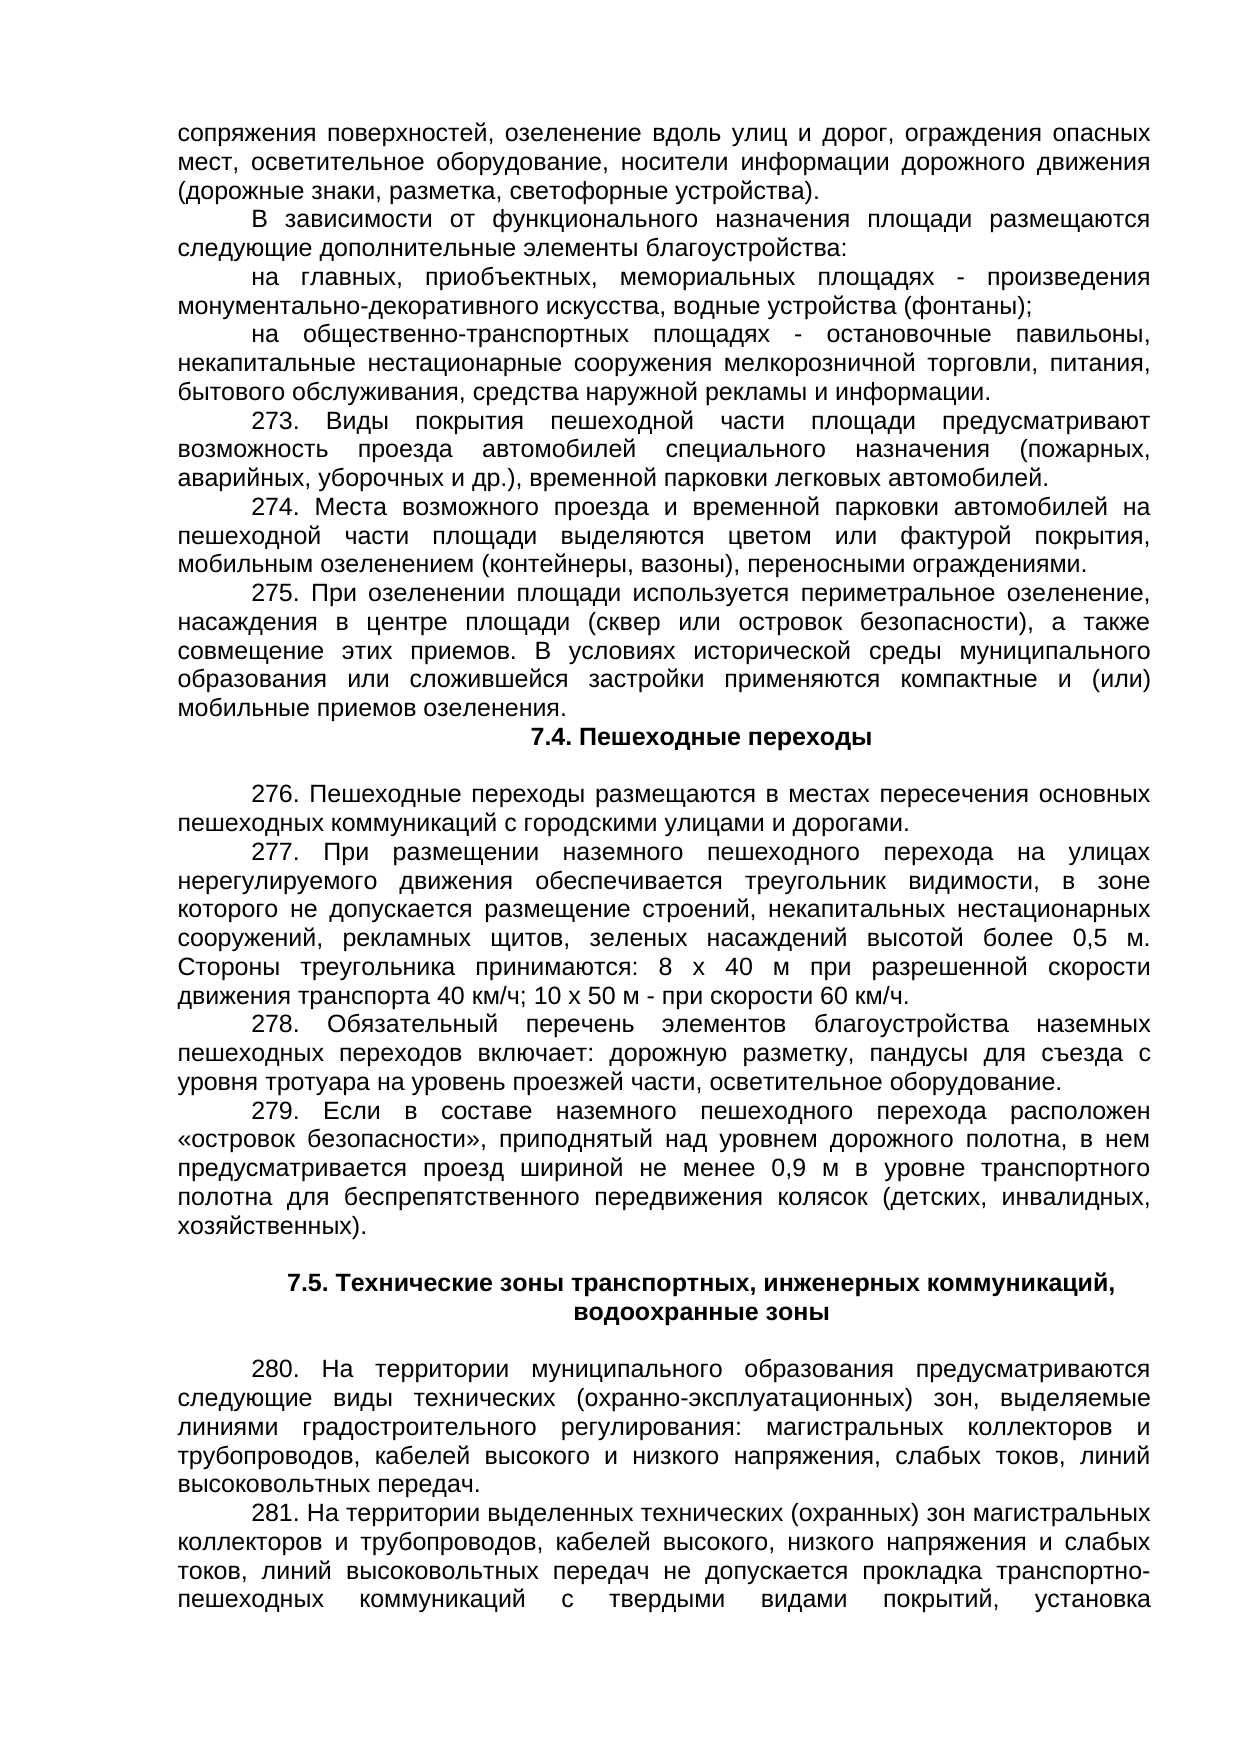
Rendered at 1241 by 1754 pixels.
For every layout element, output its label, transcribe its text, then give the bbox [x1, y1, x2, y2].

text 7.5. Технические зоны транспортных, инженерных коммуникаций, [177, 1268, 1152, 1297]
text 277. При размещении наземного пешеходного перехода на улицах нерегулируемого движения обеспечивается треугольник видимости, в зоне которого не допускается размещение строений, некапитальных нестационарных сооружений, рекламных щитов, зеленых насаждений высотой более 0,5 м. Стороны треугольника принимаются: 8 x 40 м при разрешенной скорости движения транспорта 40 км/ч; 10 x 50 м - при скорости 60 км/ч. [177, 837, 1152, 1009]
text на общественно-транспортных площадях - остановочные павильоны, некапитальные нестационарные сооружения мелкорозничной торговли, питания, бытового обслуживания, средства наружной рекламы и информации. [177, 319, 1152, 406]
text 274. Места возможного проезда и временной парковки автомобилей на пешеходной части площади выделяются цветом или фактурой покрытия, мобильным озеленением (контейнеры, вазоны), переносными ограждениями. [177, 492, 1152, 578]
text водоохранные зоны [177, 1297, 1152, 1326]
text 273. Виды покрытия пешеходной части площади предусматривают возможность проезда автомобилей специального назначения (пожарных, аварийных, уборочных и др.), временной парковки легковых автомобилей. [177, 406, 1152, 492]
text 279. Если в составе наземного пешеходного перехода расположен «островок безопасности», приподнятый над уровнем дорожного полотна, в нем предусматривается проезд шириной не менее 0,9 м в уровне транспортного полотна для беспрепятственного передвижения колясок (детских, инвалидных, хозяйственных). [177, 1096, 1152, 1239]
text 7.4. Пешеходные переходы [177, 722, 1152, 751]
text В зависимости от функционального назначения площади размещаются следующие дополнительные элементы благоустройства: [177, 204, 1152, 262]
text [177, 1498, 1152, 1613]
text 276. Пешеходные переходы размещаются в местах пересечения основных пешеходных коммуникаций с городскими улицами и дорогами. [177, 779, 1152, 837]
text на главных, приобъектных, мемориальных площадях - произведения монументально-декоративного искусства, водные устройства (фонтаны); [177, 262, 1152, 319]
text 278. Обязательный перечень элементов благоустройства наземных пешеходных переходов включает: дорожную разметку, пандусы для съезда с уровня тротуара на уровень проезжей части, осветительное оборудование. [177, 1009, 1152, 1096]
text 275. При озеленении площади используется периметральное озеленение, насаждения в центре площади (сквер или островок безопасности), а также совмещение этих приемов. В условиях исторической среды муниципального образования или сложившейся застройки применяются компактные и (или) мобильные приемов озеленения. [177, 578, 1152, 722]
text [177, 118, 1152, 204]
text 280. На территории муниципального образования предусматриваются следующие виды технических (охранно-эксплуатационных) зон, выделяемые линиями градостроительного регулирования: магистральных коллекторов и трубопроводов, кабелей высокого и низкого напряжения, слабых токов, линий высоковольтных передач. [177, 1354, 1152, 1498]
